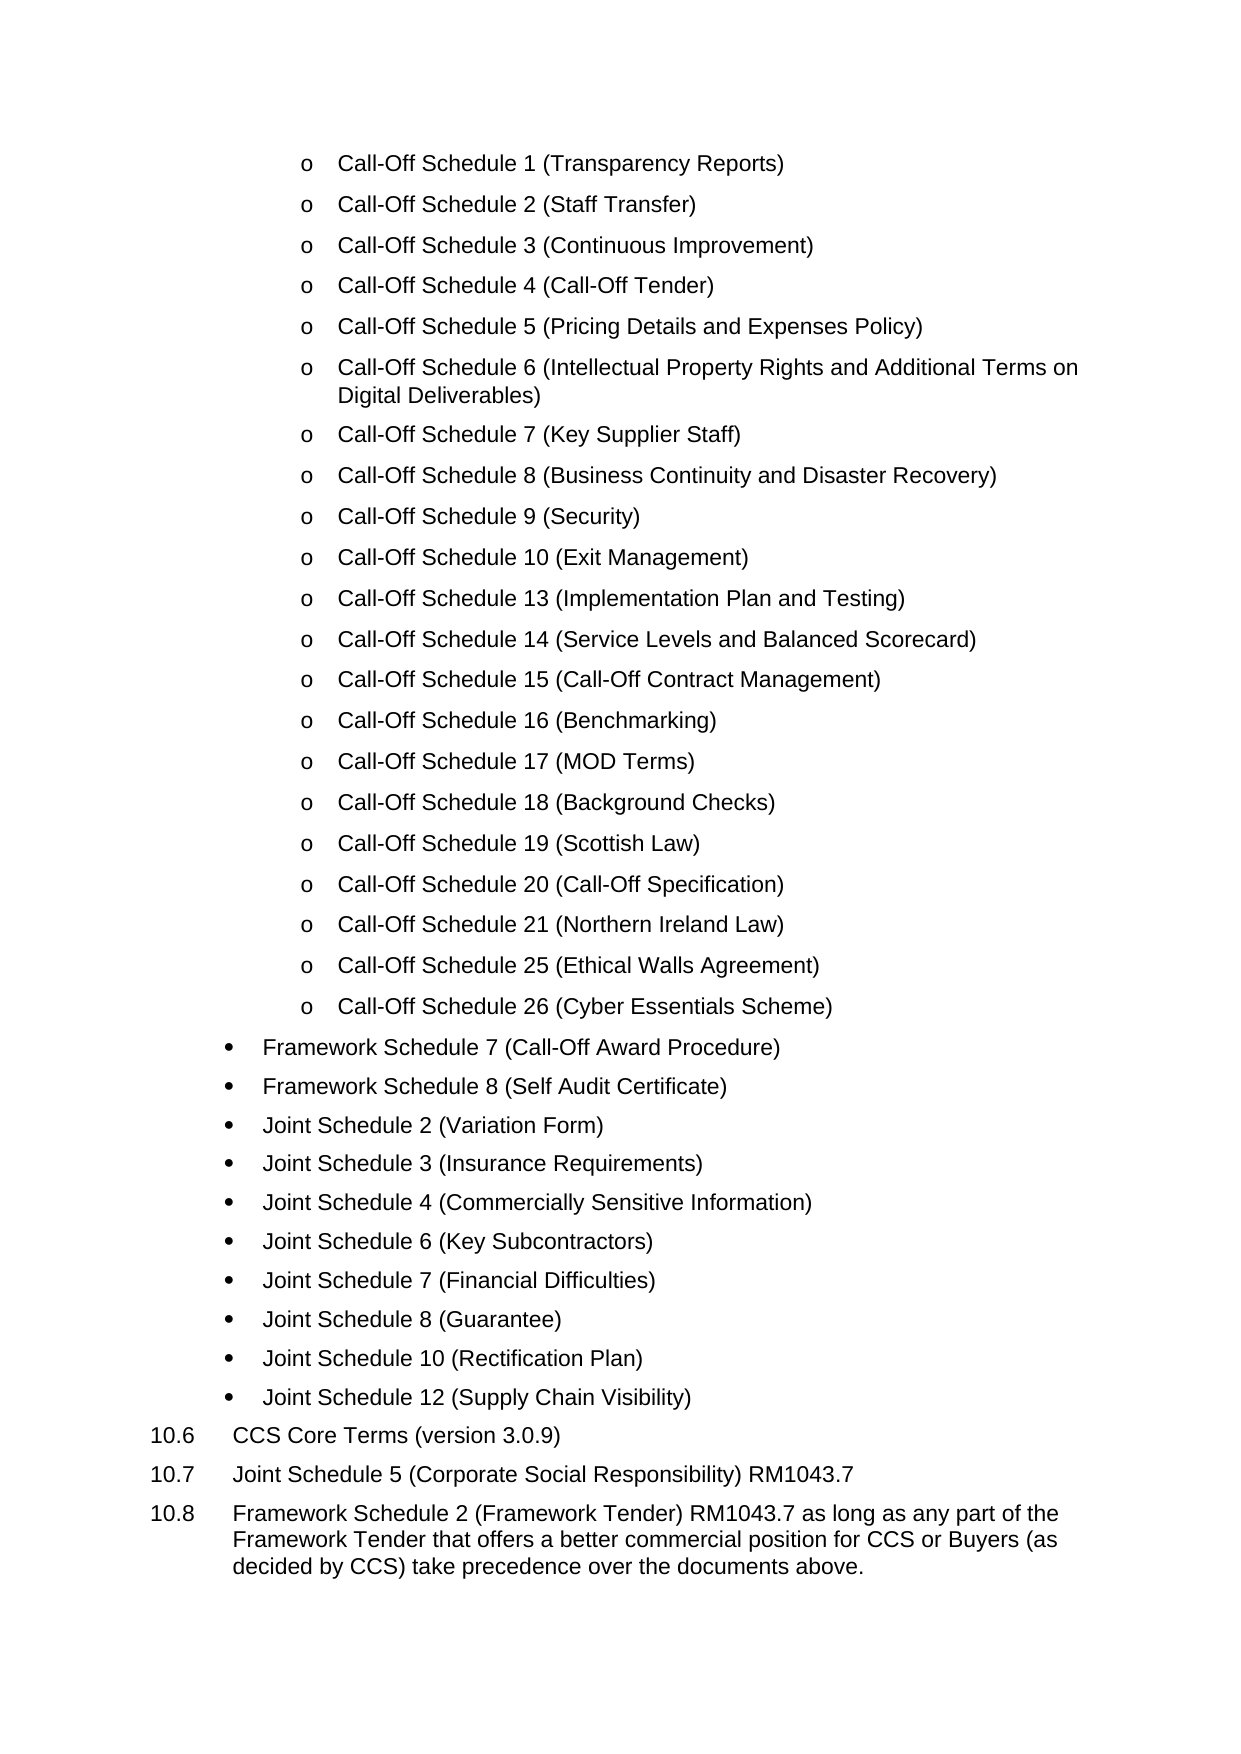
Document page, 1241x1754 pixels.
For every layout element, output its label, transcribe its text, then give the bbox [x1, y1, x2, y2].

list Call-Off Schedule 17 (MOD Terms) [300, 748, 1090, 776]
list Call-Off Schedule 13 (Implementation Plan and Testing) [300, 585, 1090, 613]
list Call-Off Schedule 2 (Staff Transfer) [300, 191, 1090, 219]
list Call-Off Schedule 15 (Call-Off Contract Management) [300, 666, 1090, 695]
list Framework Schedule 2 (Framework Tender) RM1043.7 as long as any part of the Framework Tender that offers a better commercial position for CCS or Buyers (as decided by CCS) take precedence over the documents above. [150, 1500, 1090, 1579]
list Joint Schedule 10 (Rectification Plan) [225, 1345, 1090, 1371]
list Framework Schedule 8 (Self Audit Certificate) [225, 1073, 1090, 1099]
list Call-Off Schedule 7 (Key Supplier Staff) [300, 421, 1090, 450]
list Call-Off Schedule 26 (Cyber Essentials Scheme) [300, 993, 1090, 1021]
list Call-Off Schedule 9 (Security) [300, 503, 1090, 531]
list Call-Off Schedule 19 (Scottish Law) [300, 830, 1090, 858]
list Joint Schedule 5 (Corporate Social Responsibility) RM1043.7 [150, 1461, 1090, 1488]
list Call-Off Schedule 20 (Call-Off Specification) [300, 871, 1090, 899]
list Call-Off Schedule 4 (Call-Off Tender) [300, 272, 1090, 301]
list Joint Schedule 6 (Key Subcontractors) [225, 1228, 1090, 1254]
list Joint Schedule 12 (Supply Chain Visibility) [225, 1383, 1090, 1410]
list Call-Off Schedule 3 (Continuous Improvement) [300, 232, 1090, 260]
list Joint Schedule 7 (Financial Difficulties) [225, 1267, 1090, 1293]
list Call-Off Schedule 25 (Ethical Walls Agreement) [300, 952, 1090, 981]
list Framework Schedule 7 (Call-Off Award Procedure) [225, 1034, 1090, 1060]
list Call-Off Schedule 16 (Benchmarking) [300, 707, 1090, 736]
list Joint Schedule 3 (Insurance Requirements) [225, 1150, 1090, 1177]
list Joint Schedule 2 (Variation Form) [225, 1112, 1090, 1138]
list Call-Off Schedule 1 (Transparency Reports) [300, 150, 1090, 178]
list Call-Off Schedule 8 (Business Continuity and Disaster Recovery) [300, 462, 1090, 491]
list Joint Schedule 4 (Commercially Sensitive Information) [225, 1189, 1090, 1216]
list Call-Off Schedule 18 (Background Checks) [300, 789, 1090, 817]
list Call-Off Schedule 21 (Northern Ireland Law) [300, 911, 1090, 940]
list Call-Off Schedule 14 (Service Levels and Balanced Scorecard) [300, 626, 1090, 654]
list Joint Schedule 8 (Guarantee) [225, 1306, 1090, 1332]
list Call-Off Schedule 10 (Exit Management) [300, 544, 1090, 572]
list Call-Off Schedule 5 (Pricing Details and Expenses Policy) [300, 313, 1090, 342]
list CCS Core Terms (version 3.0.9) [150, 1422, 1090, 1449]
list Call-Off Schedule 6 (Intellectual Property Rights and Additional Terms on Digital Deliverables) [300, 354, 1090, 409]
